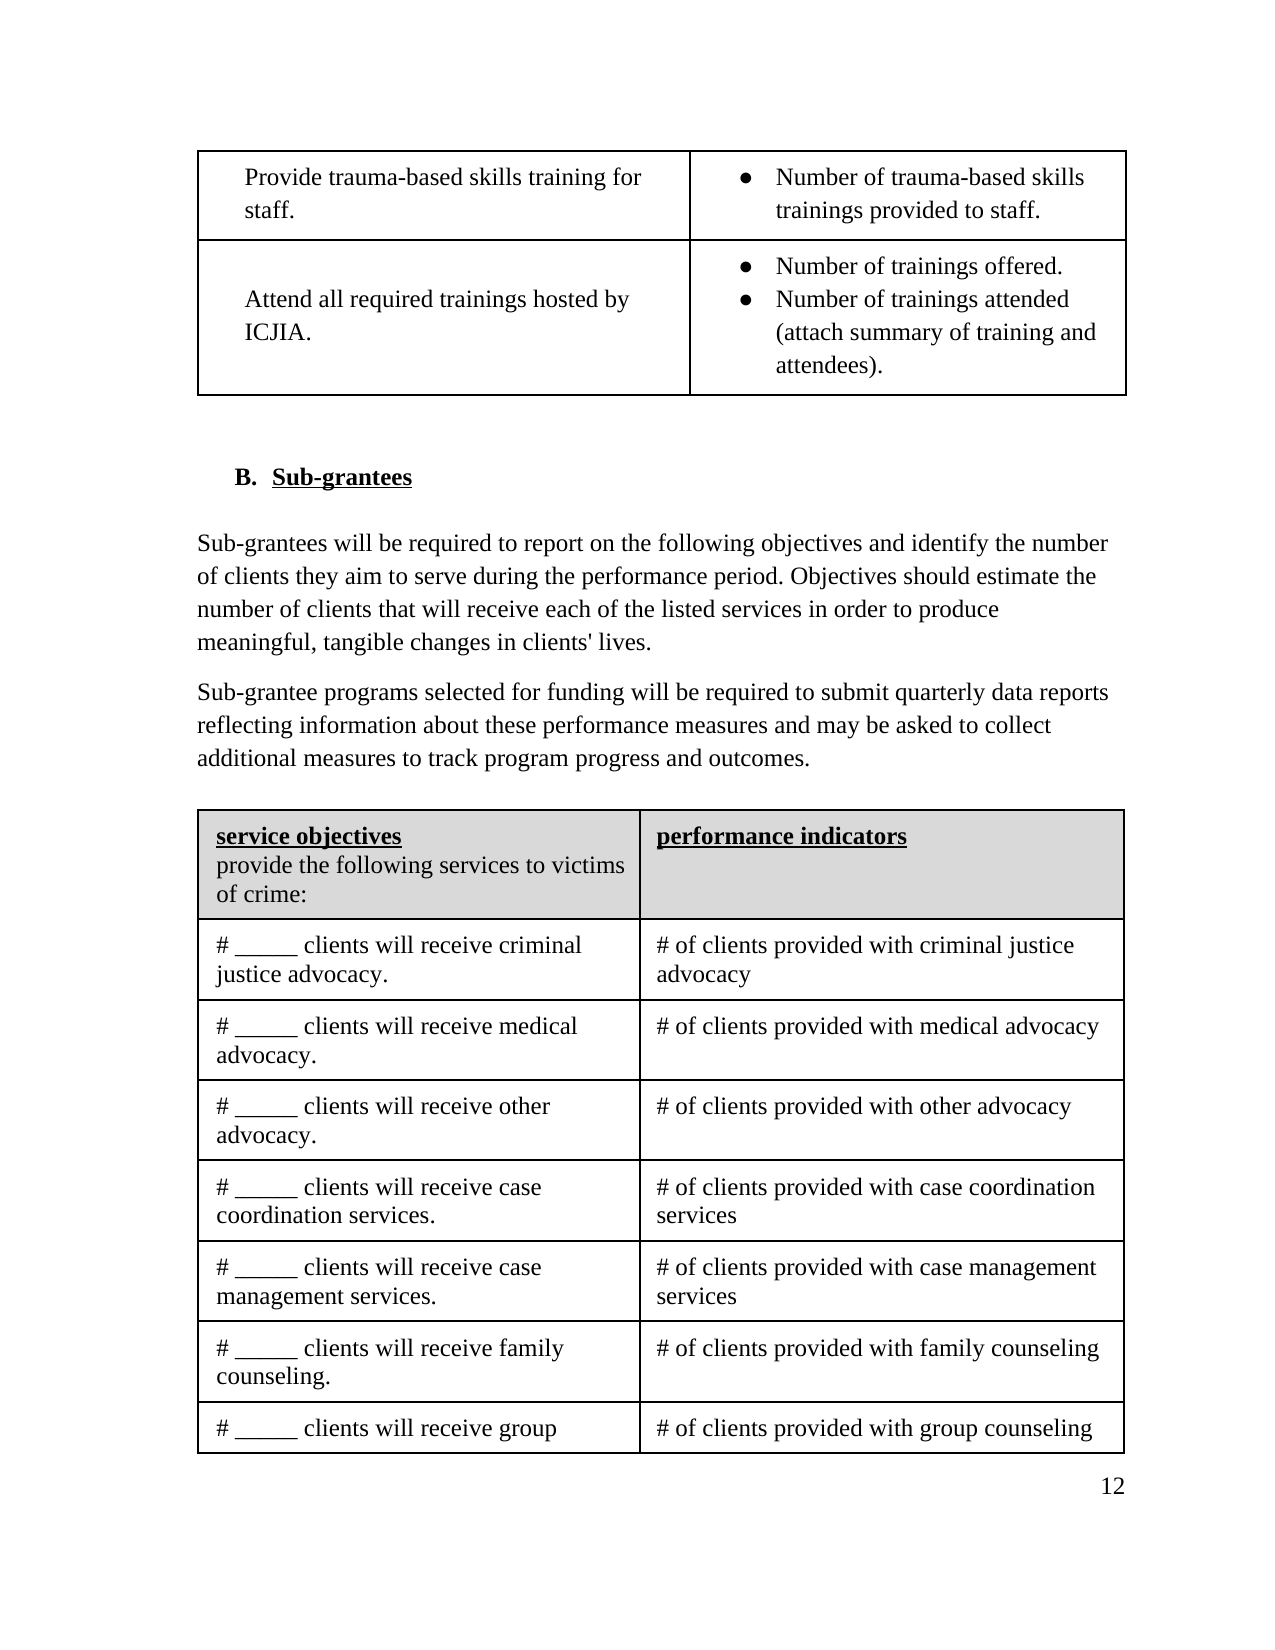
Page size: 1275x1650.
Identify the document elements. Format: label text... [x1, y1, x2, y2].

table_cell Number of trainings offered. Number of trainings attended (attach summary of training and attendees). [691, 241, 1125, 394]
table_cell # _____ clients will receive case coordination services. [199, 1161, 639, 1240]
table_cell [199, 1403, 639, 1452]
table_cell # of clients provided with case management services [641, 1242, 1123, 1320]
table_cell Number of trauma-based skills trainings provided to staff. [691, 152, 1125, 239]
text Sub-grantee programs selected for funding will be required to submit quarterly data reports reflecting information about these performance measures and may be asked to collect additional measures to track program progress and outcomes. [197, 677, 1125, 772]
table_cell # _____ clients will receive medical advocacy. [199, 1001, 639, 1079]
table_cell # _____ clients will receive case management services. [199, 1242, 639, 1320]
table_cell # _____ clients will receive other advocacy. [199, 1081, 639, 1159]
table_cell # _____ clients will receive family counseling. [199, 1322, 639, 1401]
table_cell # of clients provided with case coordination services [641, 1161, 1123, 1240]
table_header performance indicators [641, 811, 1123, 918]
table_cell # of clients provided with family counseling [641, 1322, 1123, 1401]
table_cell # of clients provided with other advocacy [641, 1081, 1123, 1159]
table_cell Provide trauma-based skills training for staff. [199, 152, 689, 239]
table_cell Attend all required trainings hosted by ICJIA. [199, 241, 689, 394]
table_cell # _____ clients will receive criminal justice advocacy. [199, 920, 639, 998]
table_header service objectives provide the following services to victims of crime: [199, 811, 639, 918]
text Sub-grantees will be required to report on the following objectives and identify the number of clients they aim to serve during the performance period. Objectives should estimate the number of clients that will receive each of the listed services in order to produce meaningful, tangible changes in clients' lives. [197, 528, 1125, 656]
list Sub-grantees [234, 462, 1125, 491]
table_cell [641, 1403, 1123, 1452]
table_cell # of clients provided with criminal justice advocacy [641, 920, 1123, 998]
table_cell # of clients provided with medical advocacy [641, 1001, 1123, 1079]
